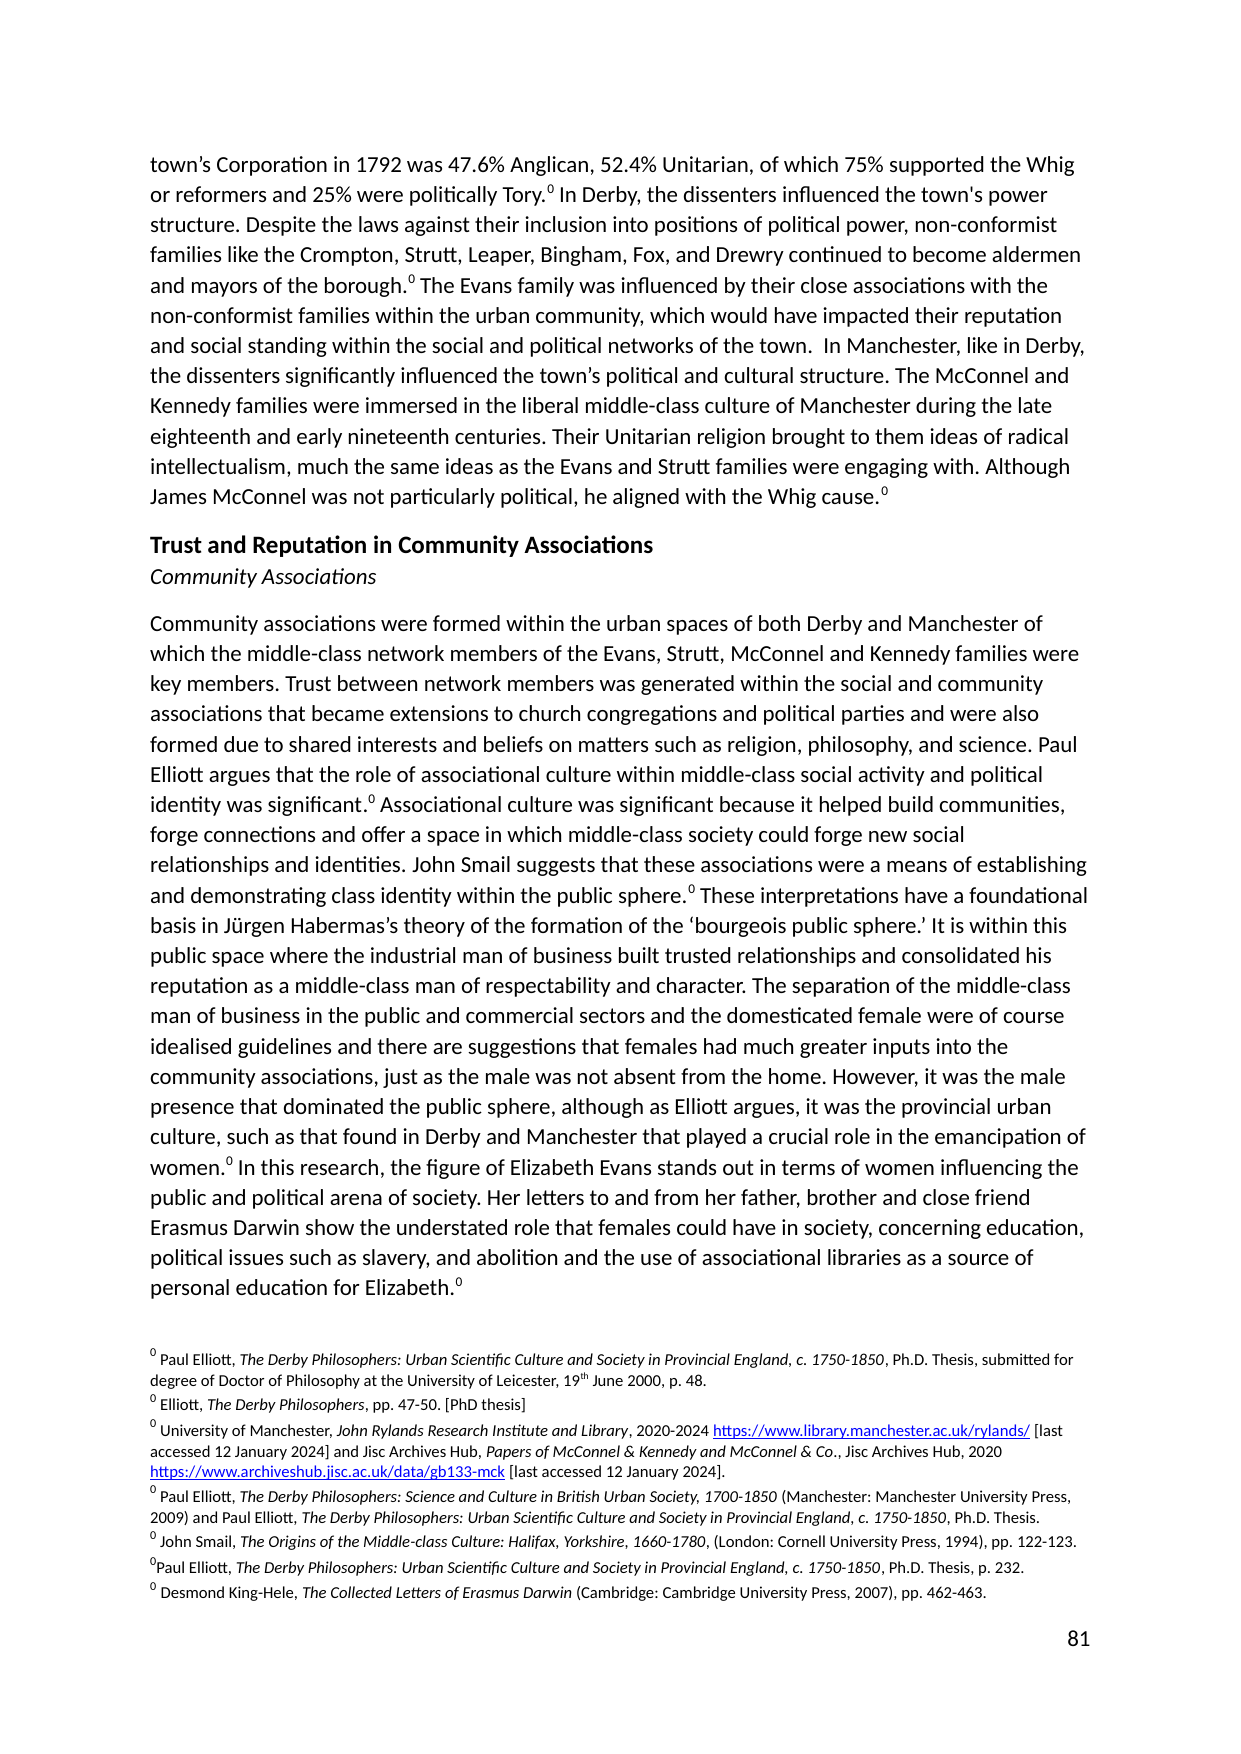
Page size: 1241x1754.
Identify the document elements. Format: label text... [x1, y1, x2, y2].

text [150, 150, 1090, 510]
subtitle Trust and Reputation in Community Associations [150, 529, 1090, 560]
text Community Associations [150, 562, 1090, 590]
text Community associations were formed within the urban spaces of both Derby and Manchester of which the middle-class network members of the Evans, Strutt, McConnel and Kennedy families were key members. Trust between network members was generated within the social and community associations that became extensions to church congregations and political parties and were also formed due to shared interests and beliefs on matters such as religion, philosophy, and science. Paul Elliott argues that the role of associational culture within middle-class social activity and political identity was significant. Associational culture was significant because it helped build communities, forge connections and offer a space in which middle-class society could forge new social relationships and identities. John Smail suggests that these associations were a means of establishing and demonstrating class identity within the public sphere. These interpretations have a foundational basis in Jürgen Habermas’s theory of the formation of the ‘bourgeois public sphere.’ It is within this public space where the industrial man of business built trusted relationships and consolidated his reputation as a middle-class man of respectability and character. The separation of the middle-class man of business in the public and commercial sectors and the domesticated female were of course idealised guidelines and there are suggestions that females had much greater inputs into the community associations, just as the male was not absent from the home. However, it was the male presence that dominated the public sphere, although as Elliott argues, it was the provincial urban culture, such as that found in Derby and Manchester that played a crucial role in the emancipation of women. In this research, the figure of Elizabeth Evans stands out in terms of women influencing the public and political arena of society. Her letters to and from her father, brother and close friend Erasmus Darwin show the understated role that females could have in society, concerning education, political issues such as slavery, and abolition and the use of associational libraries as a source of personal education for Elizabeth. [150, 609, 1090, 1302]
